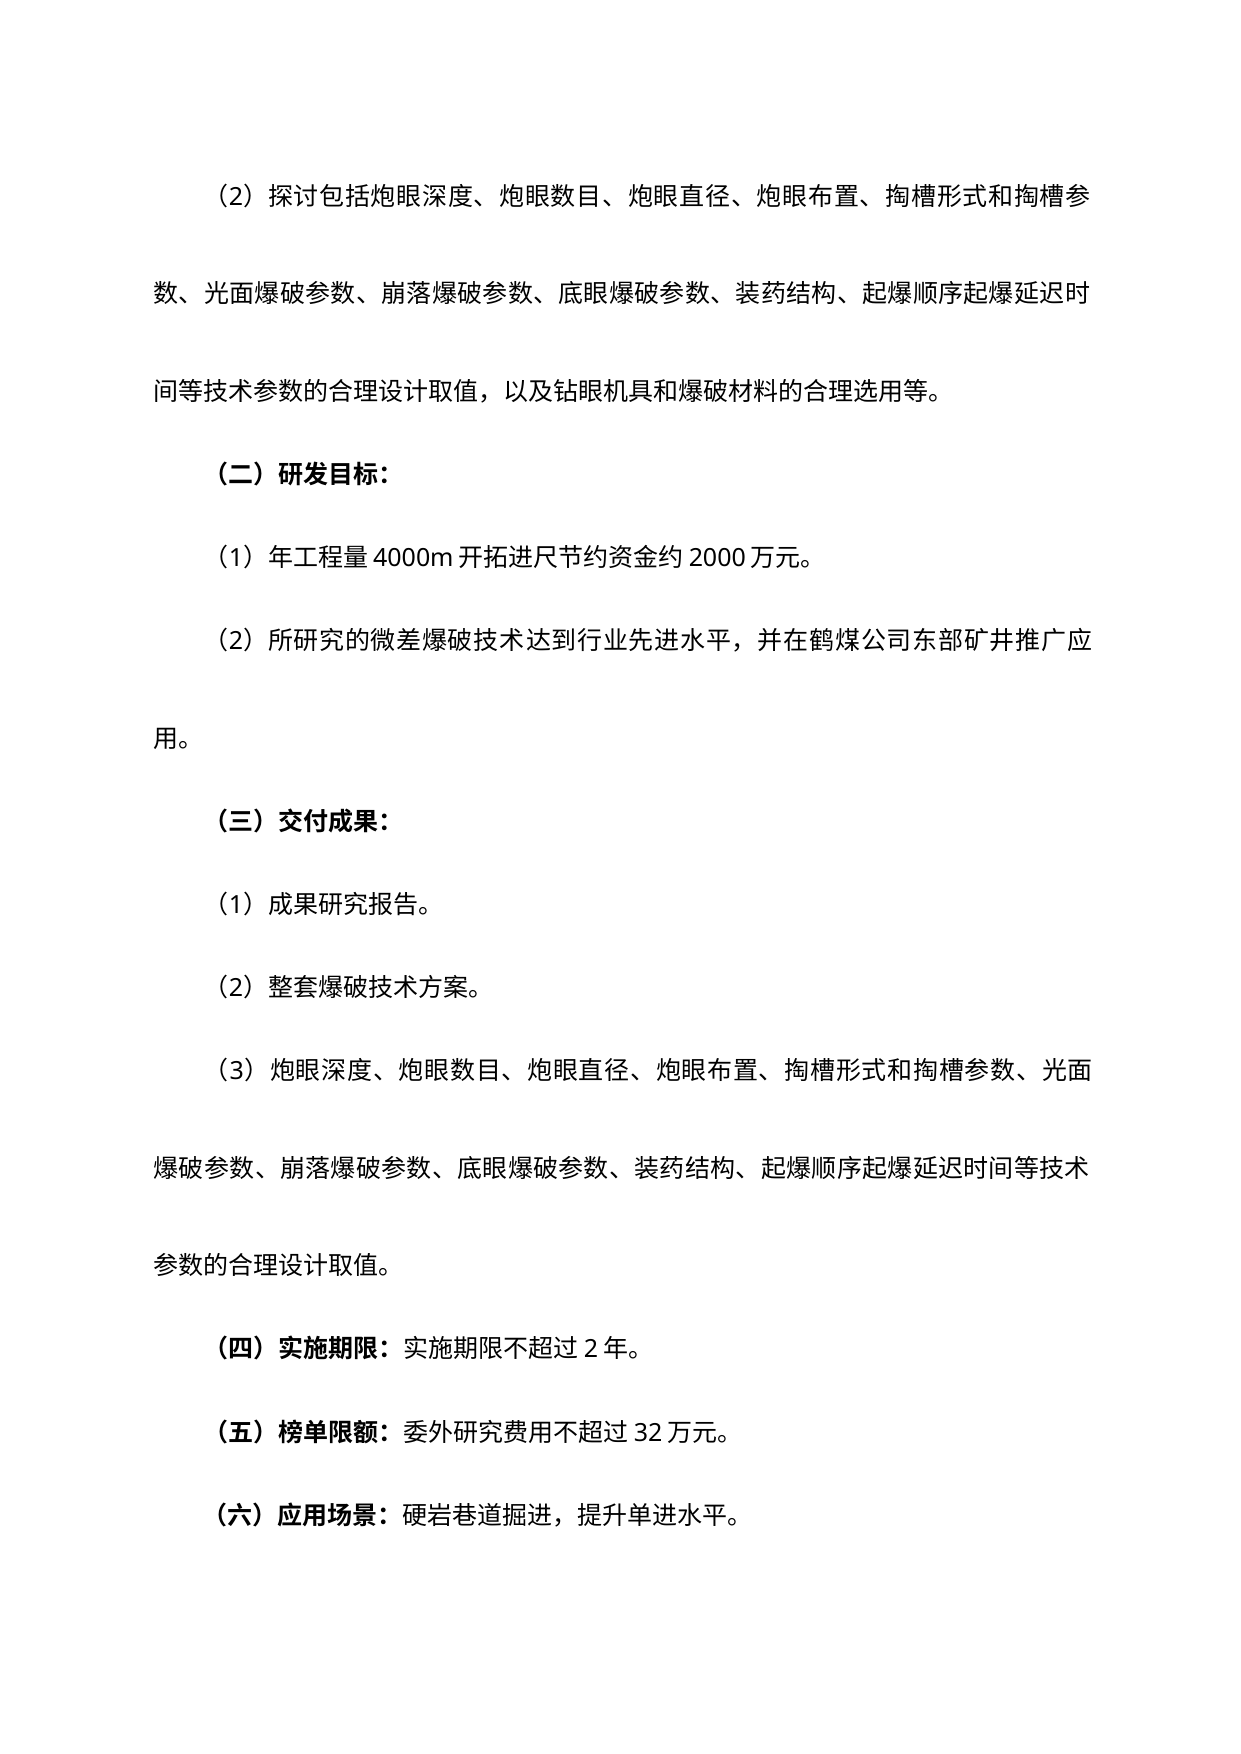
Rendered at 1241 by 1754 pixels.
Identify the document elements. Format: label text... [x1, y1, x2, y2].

list 研发目标： [153, 440, 1092, 505]
list 所研究的微差爆破技术达到行业先进水平，并在鹤煤公司东部矿井推广应用。 [153, 606, 1092, 769]
text （三）交付成果： [153, 787, 1092, 852]
text （3）炮眼深度、炮眼数目、炮眼直径、炮眼布置、掏槽形式和掏槽参数、光面爆破参数、崩落爆破参数、底眼爆破参数、装药结构、起爆顺序起爆延迟时间等技术参数的合理设计取值。 [153, 1036, 1092, 1296]
list 探讨包括炮眼深度、炮眼数目、炮眼直径、炮眼布置、掏槽形式和掏槽参数、光面爆破参数、崩落爆破参数、底眼爆破参数、装药结构、起爆顺序起爆延迟时间等技术参数的合理设计取值，以及钻眼机具和爆破材料的合理选用等。 [153, 162, 1092, 422]
text （五）榜单限额：委外研究费用不超过32万元。 [153, 1398, 1092, 1463]
text （六）应用场景：硬岩巷道掘进，提升单进水平。 [153, 1481, 1092, 1546]
text （四）实施期限：实施期限不超过2年。 [153, 1314, 1092, 1379]
text （2）整套爆破技术方案。 [153, 953, 1092, 1018]
text （1）成果研究报告。 [153, 870, 1092, 935]
list 年工程量4000m开拓进尺节约资金约2000万元。 [153, 523, 1092, 588]
